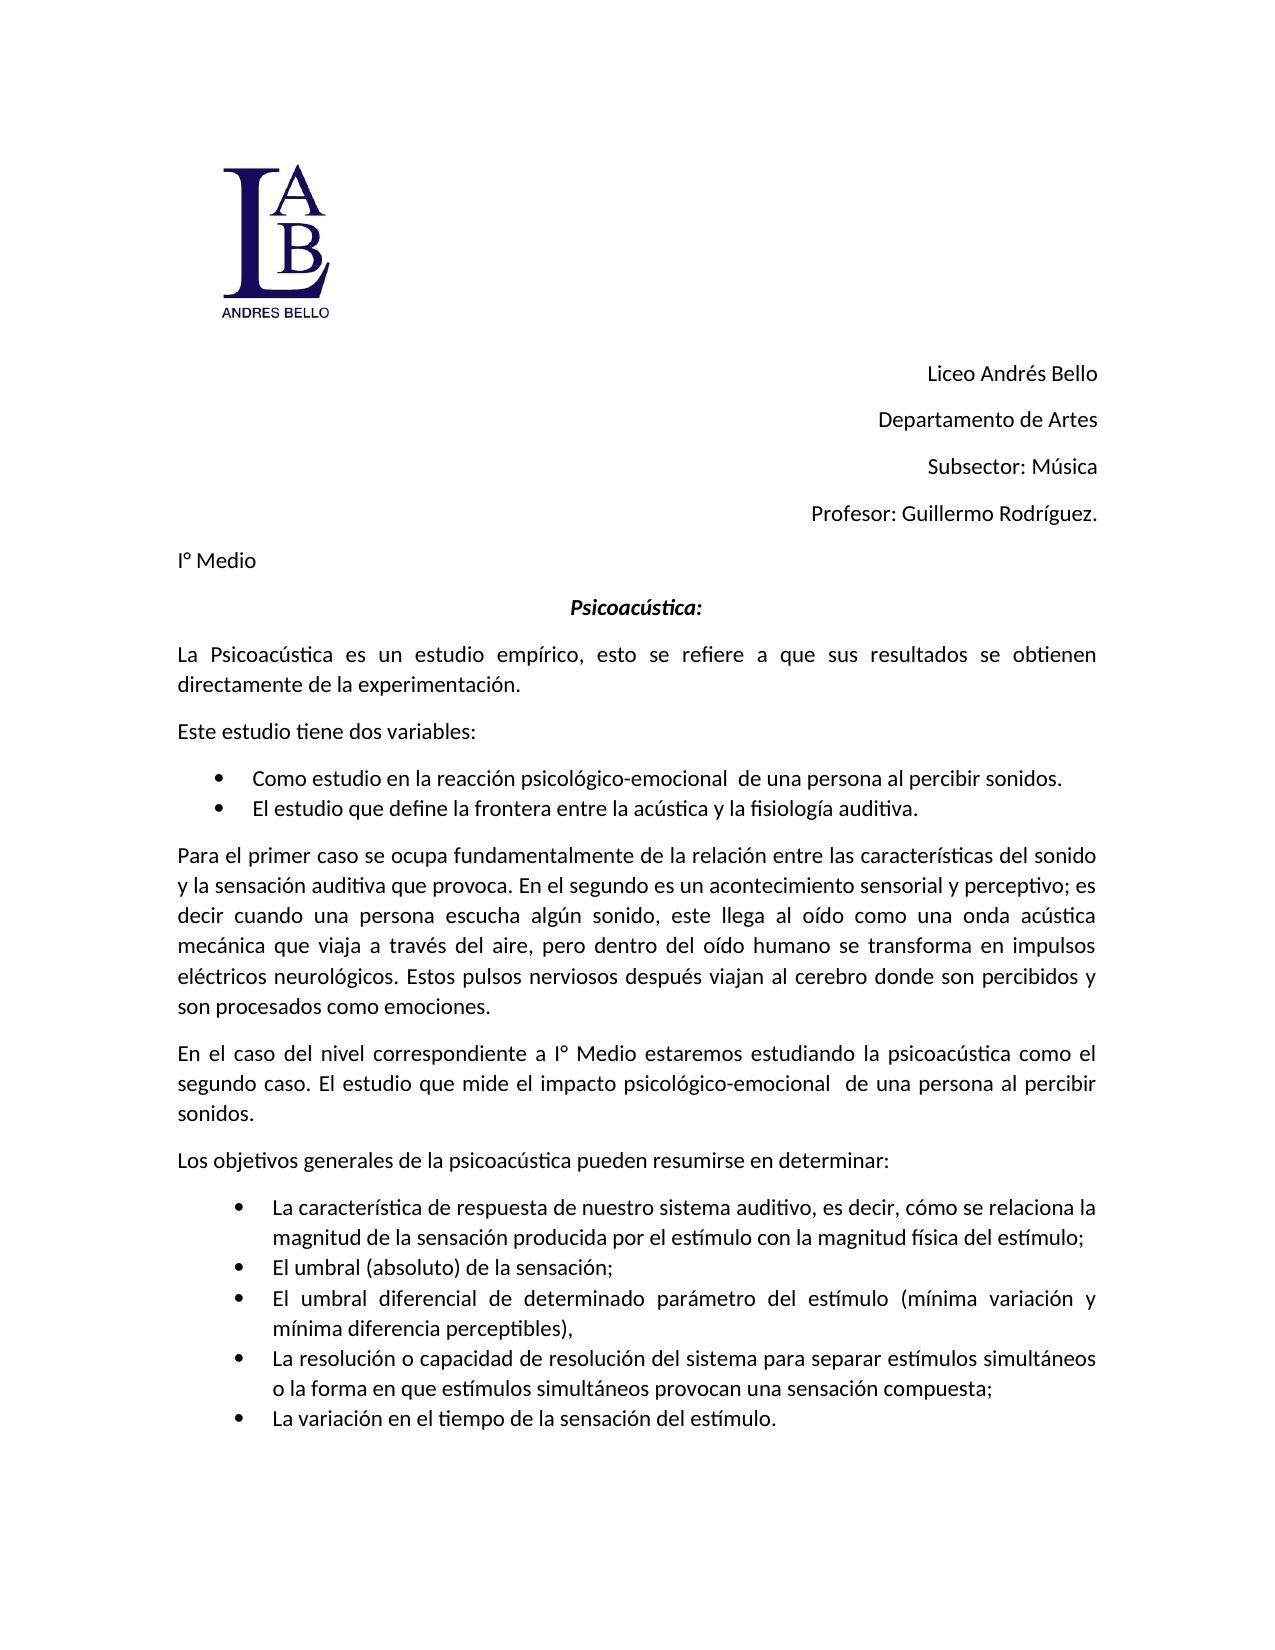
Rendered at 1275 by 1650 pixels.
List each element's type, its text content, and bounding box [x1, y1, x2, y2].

text Para el primer caso se ocupa fundamentalmente de la relación entre las características del sonido y la sensación auditiva que provoca. En el segundo es un acontecimiento sensorial y perceptivo; es decir cuando una persona escucha algún sonido, este llega al oído como una onda acústica mecánica que viaja a través del aire, pero dentro del oído humano se transforma en impulsos eléctricos neurológicos. Estos pulsos nerviosos después viajan al cerebro donde son percibidos y son procesados como emociones. [177, 841, 1098, 1020]
text Los objetivos generales de la psicoacústica pueden resumirse en determinar: [177, 1146, 1098, 1174]
text Departamento de Artes [177, 406, 1098, 433]
list El umbral (absoluto) de la sensación; [235, 1253, 1098, 1281]
text Psicoacústica: [177, 593, 1098, 621]
text I° Medio [177, 546, 1098, 574]
list El umbral diferencial de determinado parámetro del estímulo (mínima variación y mínima diferencia perceptibles), [235, 1284, 1098, 1342]
text Este estudio tiene dos variables: [177, 717, 1098, 745]
text En el caso del nivel correspondiente a I° Medio estaremos estudiando la psicoacústica como el segundo caso. El estudio que mide el impacto psicológico-emocional de una persona al percibir sonidos. [177, 1039, 1098, 1127]
list La resolución o capacidad de resolución del sistema para separar estímulos simultáneos o la forma en que estímulos simultáneos provocan una sensación compuesta; [235, 1344, 1098, 1402]
text La Psicoacústica es un estudio empírico, esto se refiere a que sus resultados se obtienen directamente de la experimentación. [177, 640, 1098, 698]
list El estudio que define la frontera entre la acústica y la fisiología auditiva. [215, 794, 1098, 822]
text Liceo Andrés Bello [177, 359, 1098, 387]
list La característica de respuesta de nuestro sistema auditivo, es decir, cómo se relaciona la magnitud de la sensación producida por el estímulo con la magnitud física del estímulo; [235, 1193, 1098, 1251]
list La variación en el tiempo de la sensación del estímulo. [235, 1404, 1098, 1432]
list Como estudio en la reacción psicológico-emocional de una persona al percibir sonidos. [215, 764, 1098, 792]
text Profesor: Guillermo Rodríguez. [177, 499, 1098, 527]
picture [177, 147, 370, 340]
text Subsector: Música [177, 452, 1098, 480]
